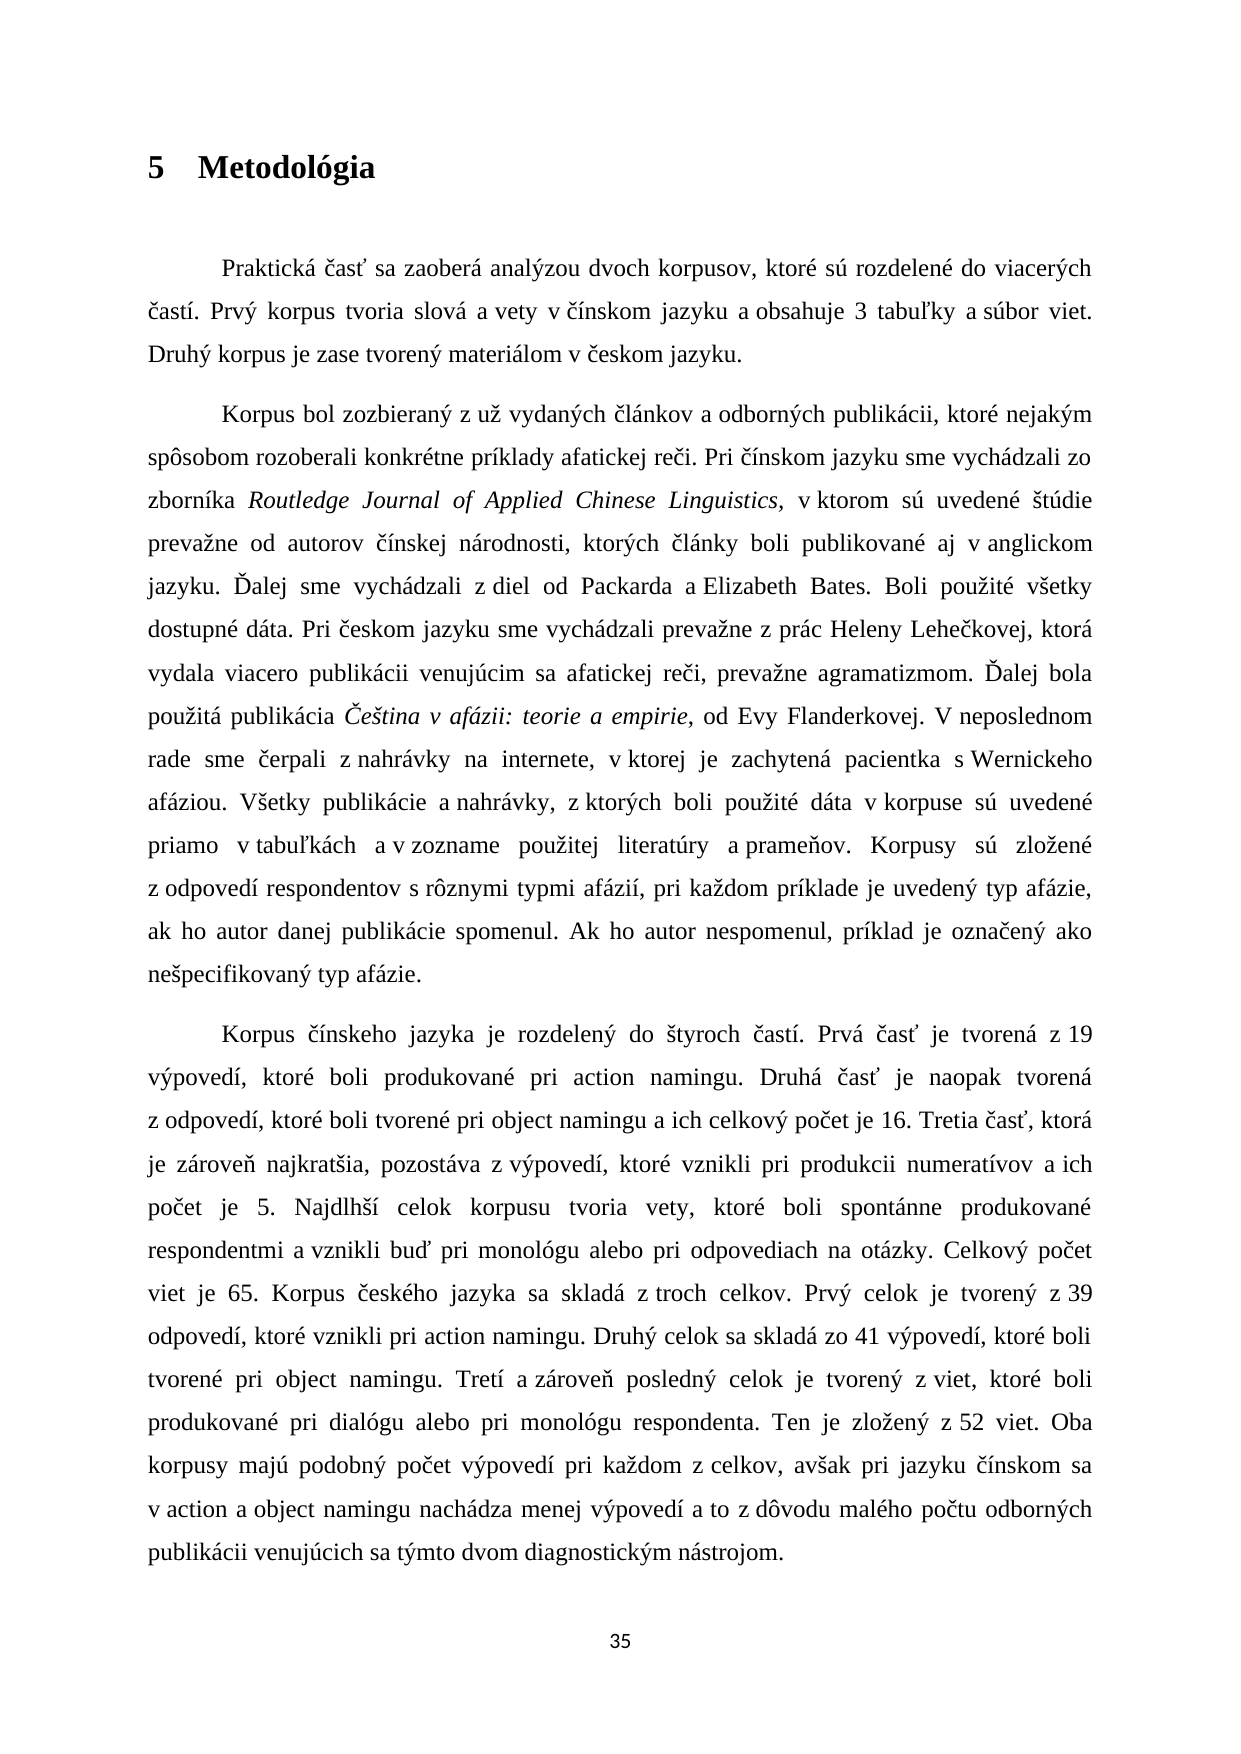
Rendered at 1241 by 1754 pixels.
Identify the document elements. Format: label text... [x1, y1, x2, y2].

text Korpus čínskeho jazyka je rozdelený do štyroch častí. Prvá časť je tvorená z 19 výpovedí, ktoré boli produkované pri action namingu. Druhá časť je naopak tvorená z odpovedí, ktoré boli tvorené pri object namingu a ich celkový počet je 16. Tretia časť, ktorá je zároveň najkratšia, pozostáva z výpovedí, ktoré vznikli pri produkcii numeratívov a ich počet je 5. Najdlhší celok korpusu tvoria vety, ktoré boli spontánne produkované respondentmi a vznikli buď pri monológu alebo pri odpovediach na otázky. Celkový počet viet je 65. Korpus českého jazyka sa skladá z troch celkov. Prvý celok je tvorený z 39 odpovedí, ktoré vznikli pri action namingu. Druhý celok sa skladá zo 41 výpovedí, ktoré boli tvorené pri object namingu. Tretí a zároveň posledný celok je tvorený z viet, ktoré boli produkované pri dialógu alebo pri monológu respondenta. Ten je zložený z 52 viet. Oba korpusy majú podobný počet výpovedí pri každom z celkov, avšak pri jazyku čínskom sa v action a object namingu nachádza menej výpovedí a to z dôvodu malého počtu odborných publikácii venujúcich sa týmto dvom diagnostickým nástrojom. [148, 1019, 1093, 1566]
subtitle Metodológia [148, 148, 1093, 186]
text Korpus bol zozbieraný z už vydaných článkov a odborných publikácii, ktoré nejakým spôsobom rozoberali konkrétne príklady afatickej reči. Pri čínskom jazyku sme vychádzali zo zborníka Routledge Journal of Applied Chinese Linguistics, v ktorom sú uvedené štúdie prevažne od autorov čínskej národnosti, ktorých články boli publikované aj v anglickom jazyku. Ďalej sme vychádzali z diel od Packarda a Elizabeth Bates. Boli použité všetky dostupné dáta. Pri českom jazyku sme vychádzali prevažne z prác Heleny Lehečkovej, ktorá vydala viacero publikácii venujúcim sa afatickej reči, prevažne agramatizmom. Ďalej bola použitá publikácia Čeština v afázii: teorie a empirie, od Evy Flanderkovej. V neposlednom rade sme čerpali z nahrávky na internete, v ktorej je zachytená pacientka s Wernickeho afáziou. Všetky publikácie a nahrávky, z ktorých boli použité dáta v korpuse sú uvedené priamo v tabuľkách a v zozname použitej literatúry a prameňov. Korpusy sú zložené z odpovedí respondentov s rôznymi typmi afázií, pri každom príklade je uvedený typ afázie, ak ho autor danej publikácie spomenul. Ak ho autor nespomenul, príklad je označený ako nešpecifikovaný typ afázie. [148, 399, 1093, 988]
text Praktická časť sa zaoberá analýzou dvoch korpusov, ktoré sú rozdelené do viacerých častí. Prvý korpus tvoria slová a vety v čínskom jazyku a obsahuje 3 tabuľky a súbor viet. Druhý korpus je zase tvorený materiálom v českom jazyku. [148, 253, 1093, 368]
